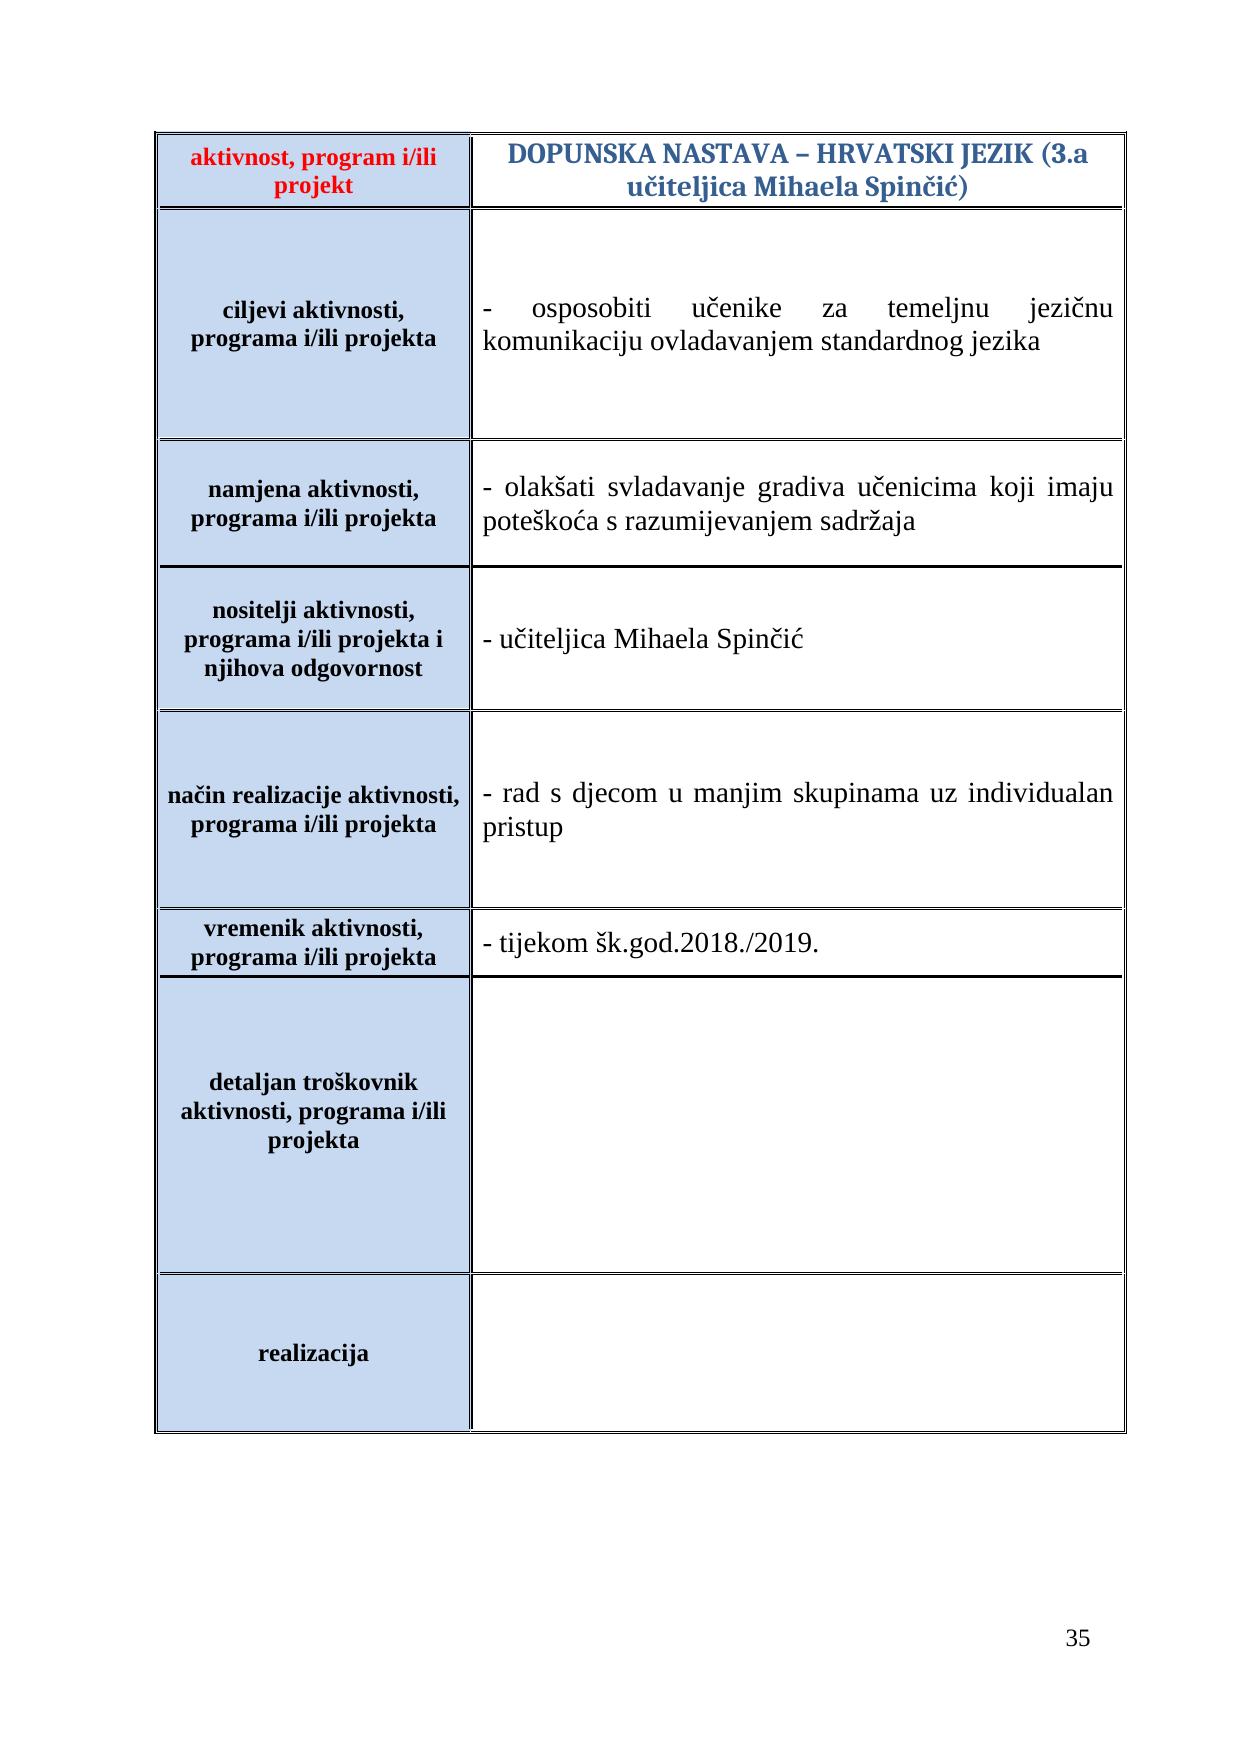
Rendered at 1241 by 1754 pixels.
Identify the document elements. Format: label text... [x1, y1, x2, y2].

table_cell detaljan troškovnik aktivnosti, programa i/ili projekta [158, 975, 469, 1271]
table_cell nositelji aktivnosti, programa i/ili projekta i njihova odgovornost [158, 565, 469, 708]
table_cell - rad s djecom u manjim skupinama uz individualan pristup [473, 709, 1124, 906]
table_cell ciljevi aktivnosti, programa i/ili projekta [158, 206, 469, 437]
table_cell - olakšati svladavanje gradiva učenicima koji imaju poteškoća s razumijevanjem sadržaja [473, 438, 1124, 565]
table_header DOPUNSKA NASTAVA – HRVATSKI JEZIK (3.a učiteljica Mihaela Spinčić) [471, 135, 1124, 206]
table_cell vremenik aktivnosti, programa i/ili projekta [158, 906, 469, 975]
table_cell način realizacije aktivnosti, programa i/ili projekta [158, 709, 469, 906]
table_header aktivnost, program i/ili projekt [158, 133, 471, 206]
table_cell namjena aktivnosti, programa i/ili projekta [158, 438, 469, 565]
table_cell realizacija [158, 1271, 471, 1431]
table_cell [473, 975, 1124, 1271]
table_cell - tijekom šk.god.2018./2019. [473, 906, 1124, 975]
table_cell - osposobiti učenike za temeljnu jezičnu komunikaciju ovladavanjem standardnog jezika [473, 206, 1124, 437]
table_cell [471, 1271, 1124, 1431]
table_cell - učiteljica Mihaela Spinčić [473, 565, 1124, 708]
